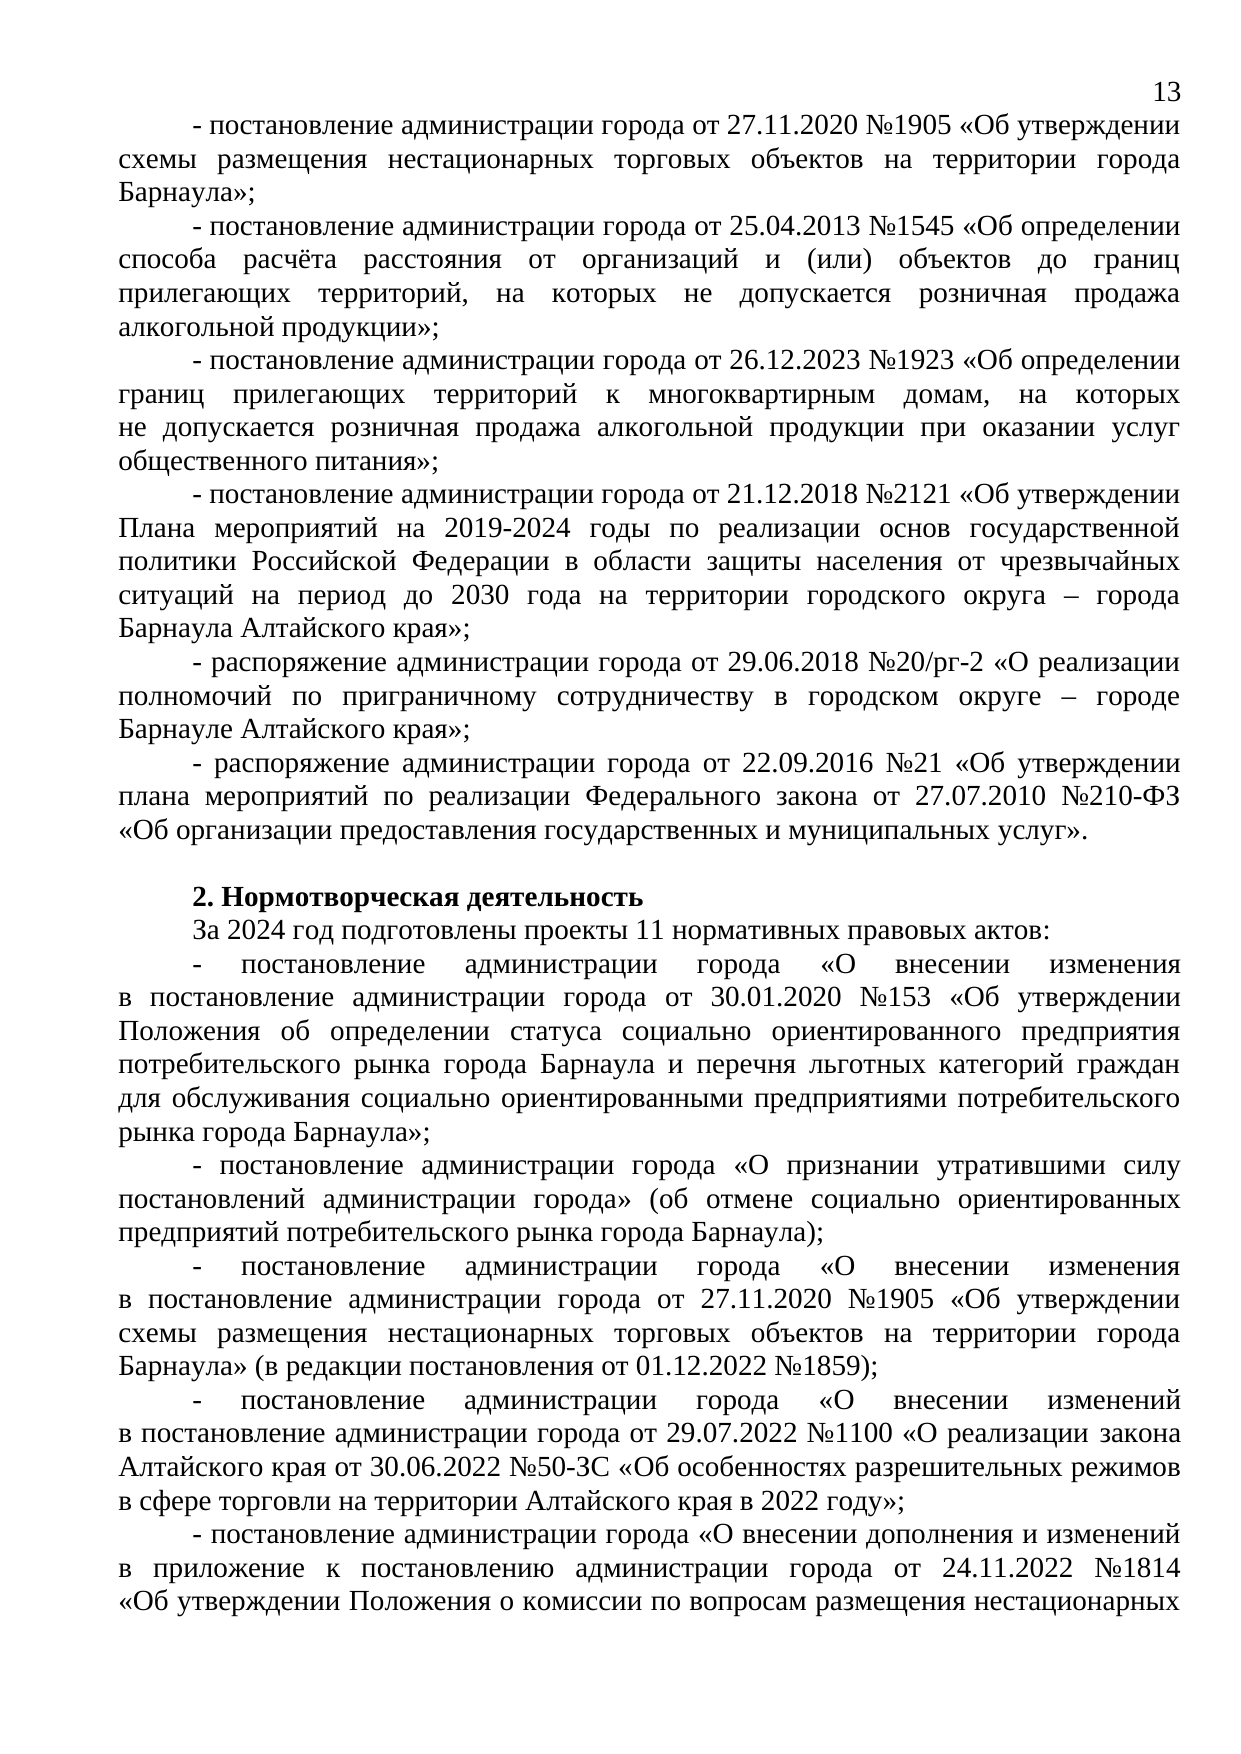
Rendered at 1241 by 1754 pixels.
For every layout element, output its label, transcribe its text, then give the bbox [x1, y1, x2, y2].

text За 2024 год подготовлены проекты 11 нормативных правовых актов: [118, 912, 1181, 946]
text - постановление администрации города от 26.12.2023 №1923 «Об определении границ прилегающих территорий к многоквартирным домам, на которых не допускается розничная продажа алкогольной продукции при оказании услуг общественного питания»; [118, 342, 1181, 476]
text - постановление администрации города «О внесении изменения в постановление администрации города от 30.01.2020 №153 «Об утверждении Положения об определении статуса социально ориентированного предприятия потребительского рынка города Барнаула и перечня льготных категорий граждан для обслуживания социально ориентированными предприятиями потребительского рынка города Барнаула»; [118, 946, 1181, 1147]
text - постановление администрации города «О внесении изменений в постановление администрации города от 29.07.2022 №1100 «О реализации закона Алтайского края от 30.06.2022 №50-ЗС «Об особенностях разрешительных режимов в сфере торговли на территории Алтайского края в 2022 году»; [118, 1382, 1181, 1516]
text 2. Нормотворческая деятельность [118, 879, 1181, 912]
text - постановление администрации города от 27.11.2020 №1905 «Об утверждении схемы размещения нестационарных торговых объектов на территории города Барнаула»; [118, 107, 1181, 208]
text - постановление администрации города от 25.04.2013 №1545 «Об определении способа расчёта расстояния от организаций и (или) объектов до границ прилегающих территорий, на которых не допускается розничная продажа алкогольной продукции»; [118, 208, 1181, 342]
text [118, 1516, 1181, 1617]
text - распоряжение администрации города от 29.06.2018 №20/рг-2 «О реализации полномочий по приграничному сотрудничеству в городском округе – городе Барнауле Алтайского края»; [118, 644, 1181, 745]
text - постановление администрации города «О внесении изменения в постановление администрации города от 27.11.2020 №1905 «Об утверждении схемы размещения нестационарных торговых объектов на территории города Барнаула» (в редакции постановления от 01.12.2022 №1859); [118, 1248, 1181, 1382]
text - постановление администрации города «О признании утратившими силу постановлений администрации города» (об отмене социально ориентированных предприятий потребительского рынка города Барнаула); [118, 1147, 1181, 1248]
text - распоряжение администрации города от 22.09.2016 №21 «Об утверждении плана мероприятий по реализации Федерального закона от 27.07.2010 №210-ФЗ «Об организации предоставления государственных и муниципальных услуг». [118, 745, 1181, 845]
text - постановление администрации города от 21.12.2018 №2121 «Об утверждении Плана мероприятий на 2019-2024 годы по реализации основ государственной политики Российской Федерации в области защиты населения от чрезвычайных ситуаций на период до 2030 года на территории городского округа – города Барнаула Алтайского края»; [118, 476, 1181, 644]
